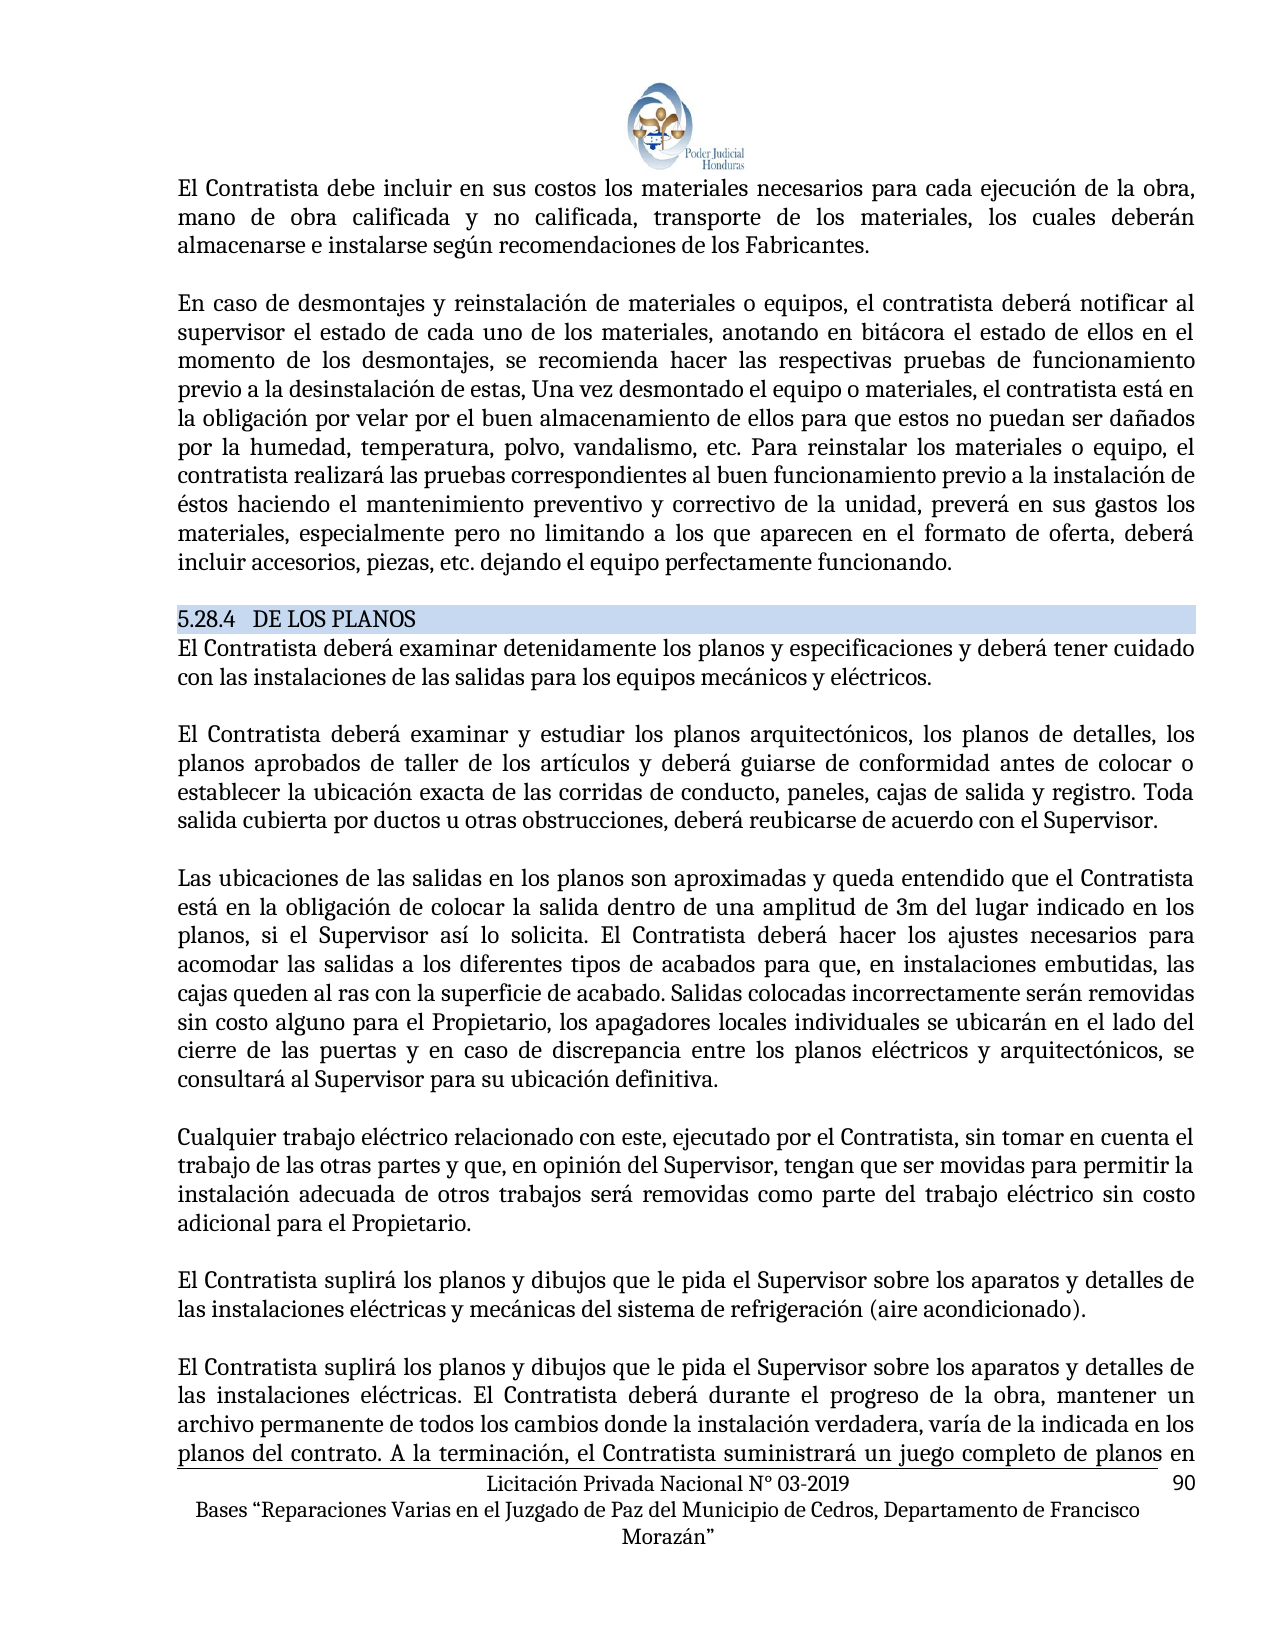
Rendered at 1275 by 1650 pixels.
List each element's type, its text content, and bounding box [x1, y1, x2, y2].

subtitle DE LOS PLANOS [177, 605, 1196, 634]
picture [621, 73, 752, 174]
text El Contratista debe incluir en sus costos los materiales necesarios para cada ejecución de la obra, mano de obra calificada y no calificada, transporte de los materiales, los cuales deberán almacenarse e instalarse según recomendaciones de los Fabricantes. [177, 174, 1196, 260]
text El Contratista deberá examinar y estudiar los planos arquitectónicos, los planos de detalles, los planos aprobados de taller de los artículos y deberá guiarse de conformidad antes de colocar o establecer la ubicación exacta de las corridas de conducto, paneles, cajas de salida y registro. Toda salida cubierta por ductos u otras obstrucciones, deberá reubicarse de acuerdo con el Supervisor. [177, 720, 1196, 835]
text En caso de desmontajes y reinstalación de materiales o equipos, el contratista deberá notificar al supervisor el estado de cada uno de los materiales, anotando en bitácora el estado de ellos en el momento de los desmontajes, se recomienda hacer las respectivas pruebas de funcionamiento previo a la desinstalación de estas, Una vez desmontado el equipo o materiales, el contratista está en la obligación por velar por el buen almacenamiento de ellos para que estos no puedan ser dañados por la humedad, temperatura, polvo, vandalismo, etc. Para reinstalar los materiales o equipo, el contratista realizará las pruebas correspondientes al buen funcionamiento previo a la instalación de éstos haciendo el mantenimiento preventivo y correctivo de la unidad, preverá en sus gastos los materiales, especialmente pero no limitando a los que aparecen en el formato de oferta, deberá incluir accesorios, piezas, etc. dejando el equipo perfectamente funcionando. [177, 289, 1196, 576]
text Cualquier trabajo eléctrico relacionado con este, ejecutado por el Contratista, sin tomar en cuenta el trabajo de las otras partes y que, en opinión del Supervisor, tengan que ser movidas para permitir la instalación adecuada de otros trabajos será removidas como parte del trabajo eléctrico sin costo adicional para el Propietario. [177, 1122, 1196, 1237]
text Las ubicaciones de las salidas en los planos son aproximadas y queda entendido que el Contratista está en la obligación de colocar la salida dentro de una amplitud de 3m del lugar indicado en los planos, si el Supervisor así lo solicita. El Contratista deberá hacer los ajustes necesarios para acomodar las salidas a los diferentes tipos de acabados para que, en instalaciones embutidas, las cajas queden al ras con la superficie de acabado. Salidas colocadas incorrectamente serán removidas sin costo alguno para el Propietario, los apagadores locales individuales se ubicarán en el lado del cierre de las puertas y en caso de discrepancia entre los planos eléctricos y arquitectónicos, se consultará al Supervisor para su ubicación definitiva. [177, 864, 1196, 1094]
text El Contratista deberá examinar detenidamente los planos y especificaciones y deberá tener cuidado con las instalaciones de las salidas para los equipos mecánicos y eléctricos. [177, 634, 1196, 691]
text El Contratista suplirá los planos y dibujos que le pida el Supervisor sobre los aparatos y detalles de las instalaciones eléctricas y mecánicas del sistema de refrigeración (aire acondicionado). [177, 1266, 1196, 1324]
